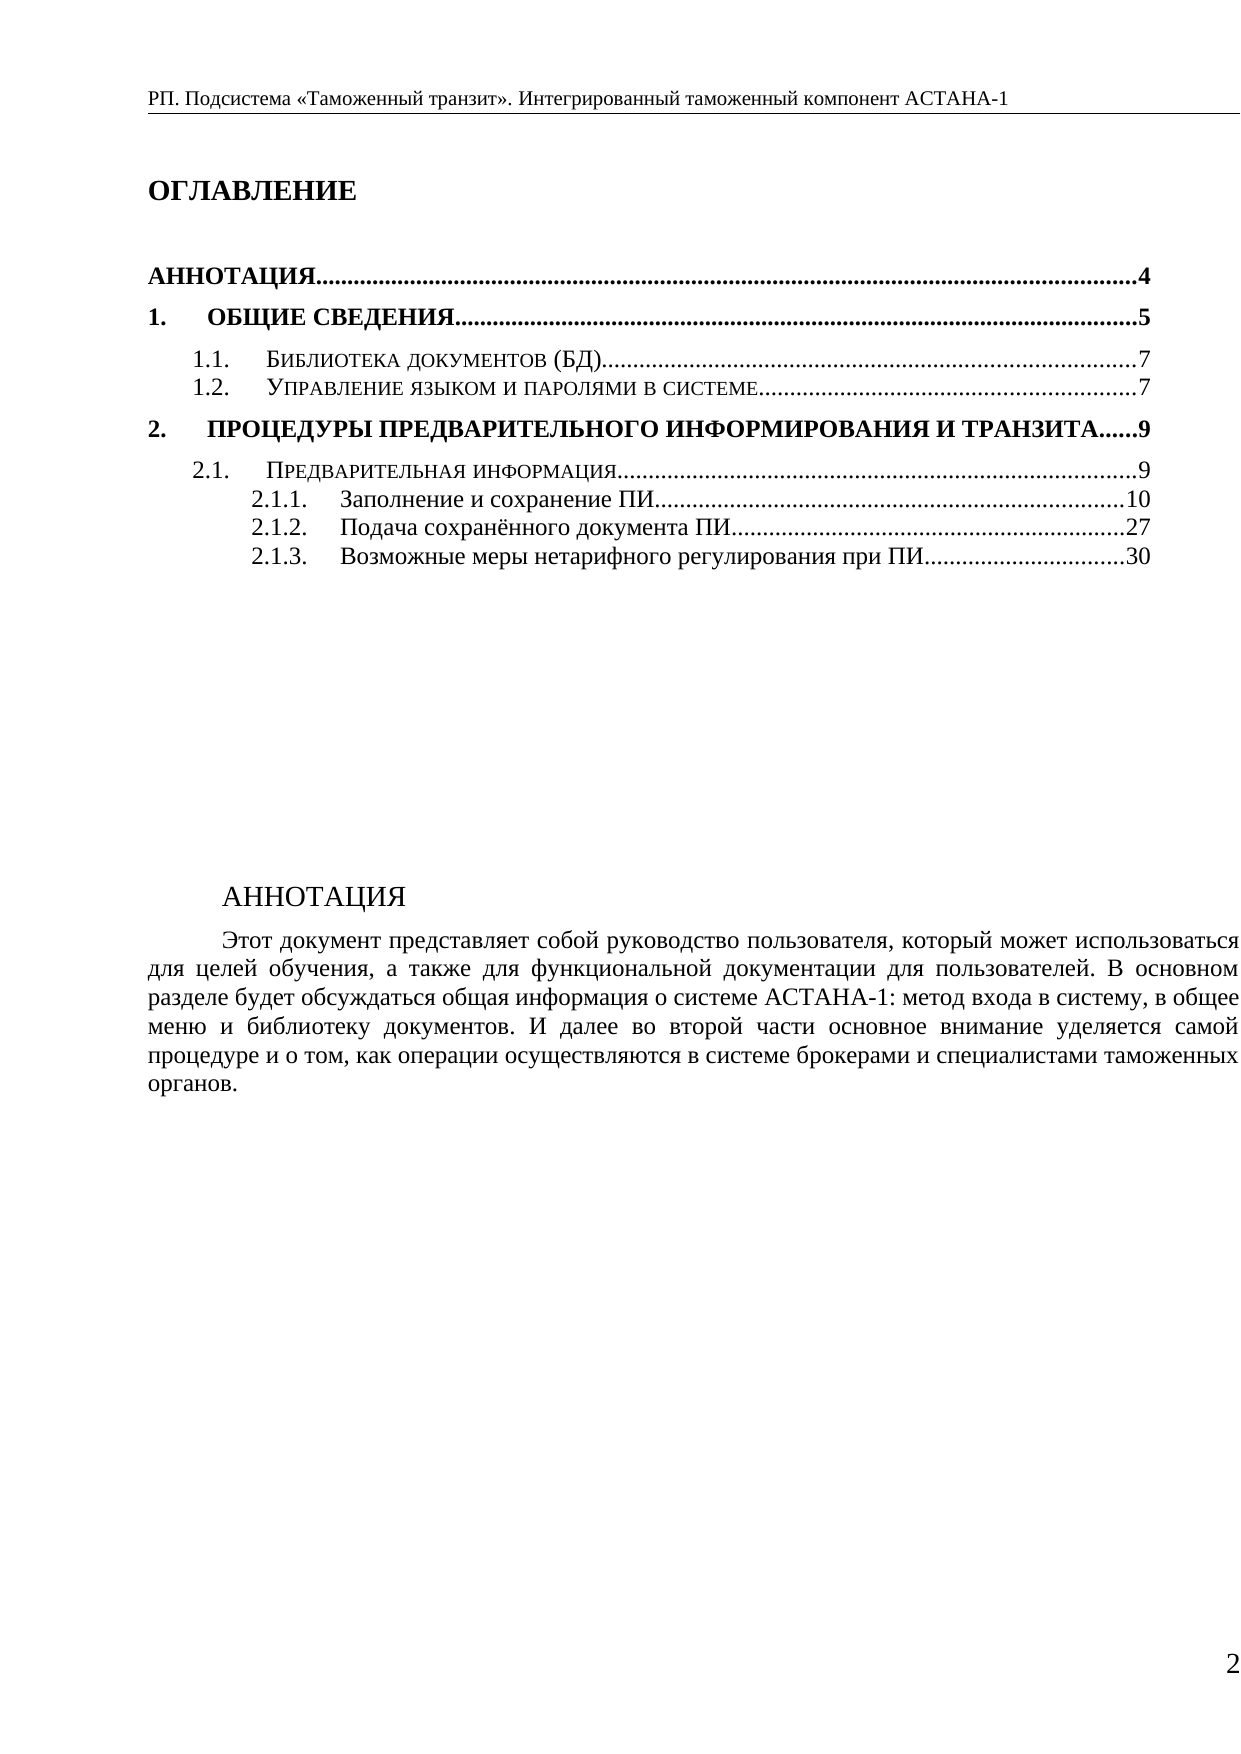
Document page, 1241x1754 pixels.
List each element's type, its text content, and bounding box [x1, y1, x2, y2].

text 2.1.1. Заполнение и сохранение ПИ 10 [251, 484, 1240, 512]
text 1. ОБЩИЕ СВЕДЕНИЯ 5 [148, 302, 1240, 331]
text 2.1. Предварительная информация 9 [192, 455, 1240, 484]
subtitle ОГЛАВЛЕНИЕ [148, 173, 1240, 206]
text 2.1.3. Возможные меры нетарифного регулирования при ПИ 30 [251, 541, 1240, 570]
text Этот документ представляет собой руководство пользователя, который может использоваться для целей обучения, а также для функциональной документации для пользователей. В основном разделе будет обсуждаться общая информация о системе АСТАНА-1: метод входа в систему, в общее меню и библиотеку документов. И далее во второй части основное внимание уделяется самой процедуре и о том, как операции осуществляются в системе брокерами и специалистами таможенных органов. [148, 925, 1240, 1097]
text 2. Процедуры предварительного информирования и транзита 9 [148, 414, 1240, 442]
text АННОТАЦИЯ [148, 879, 1240, 912]
text 1.2. Управление языком и паролями в системе 7 [192, 372, 1240, 401]
text 1.1. Библиотека документов (БД) 7 [192, 344, 1240, 372]
text 2.1.2. Подача сохранённого документа ПИ 27 [251, 512, 1240, 541]
text АННОТАЦИЯ 4 [148, 261, 1240, 290]
